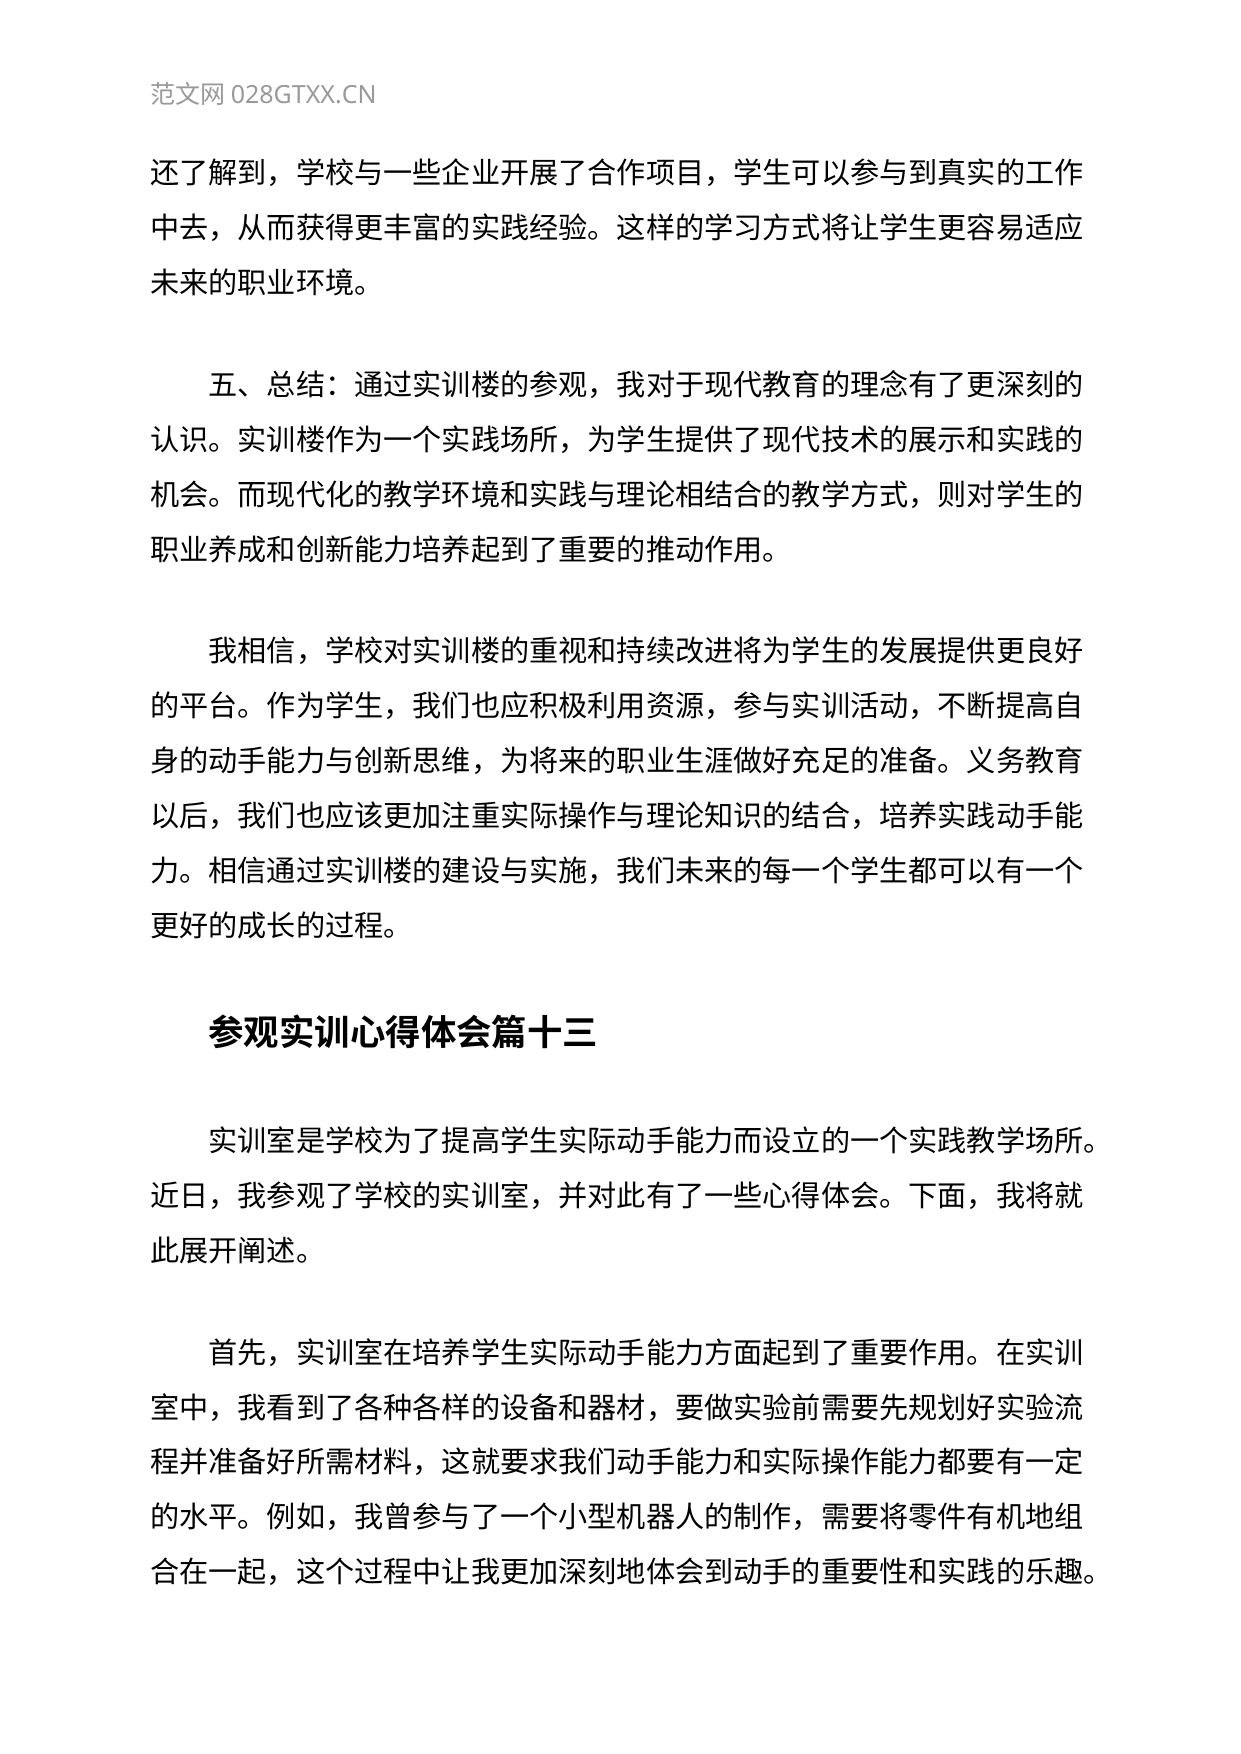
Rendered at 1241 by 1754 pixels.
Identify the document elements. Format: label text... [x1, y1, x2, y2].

text 实训室是学校为了提高学生实际动手能力而设立的一个实践教学场所。近日，我参观了学校的实训室，并对此有了一些心得体会。下面，我将就此展开阐述。 [150, 1118, 1090, 1270]
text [150, 150, 1090, 302]
text 参观实训心得体会篇十三 [150, 1004, 1090, 1056]
text 我相信，学校对实训楼的重视和持续改进将为学生的发展提供更良好的平台。作为学生，我们也应积极利用资源，参与实训活动，不断提高自身的动手能力与创新思维，为将来的职业生涯做好充足的准备。义务教育以后，我们也应该更加注重实际操作与理论知识的结合，培养实践动手能力。相信通过实训楼的建设与实施，我们未来的每一个学生都可以有一个更好的成长的过程。 [150, 628, 1090, 945]
text 五、总结：通过实训楼的参观，我对于现代教育的理念有了更深刻的认识。实训楼作为一个实践场所，为学生提供了现代技术的展示和实践的机会。而现代化的教学环境和实践与理论相结合的教学方式，则对学生的职业养成和创新能力培养起到了重要的推动作用。 [150, 362, 1090, 568]
text 首先，实训室在培养学生实际动手能力方面起到了重要作用。在实训室中，我看到了各种各样的设备和器材，要做实验前需要先规划好实验流程并准备好所需材料，这就要求我们动手能力和实际操作能力都要有一定的水平。例如，我曾参与了一个小型机器人的制作，需要将零件有机地组合在一起，这个过程中让我更加深刻地体会到动手的重要性和实践的乐趣。 [150, 1329, 1090, 1591]
